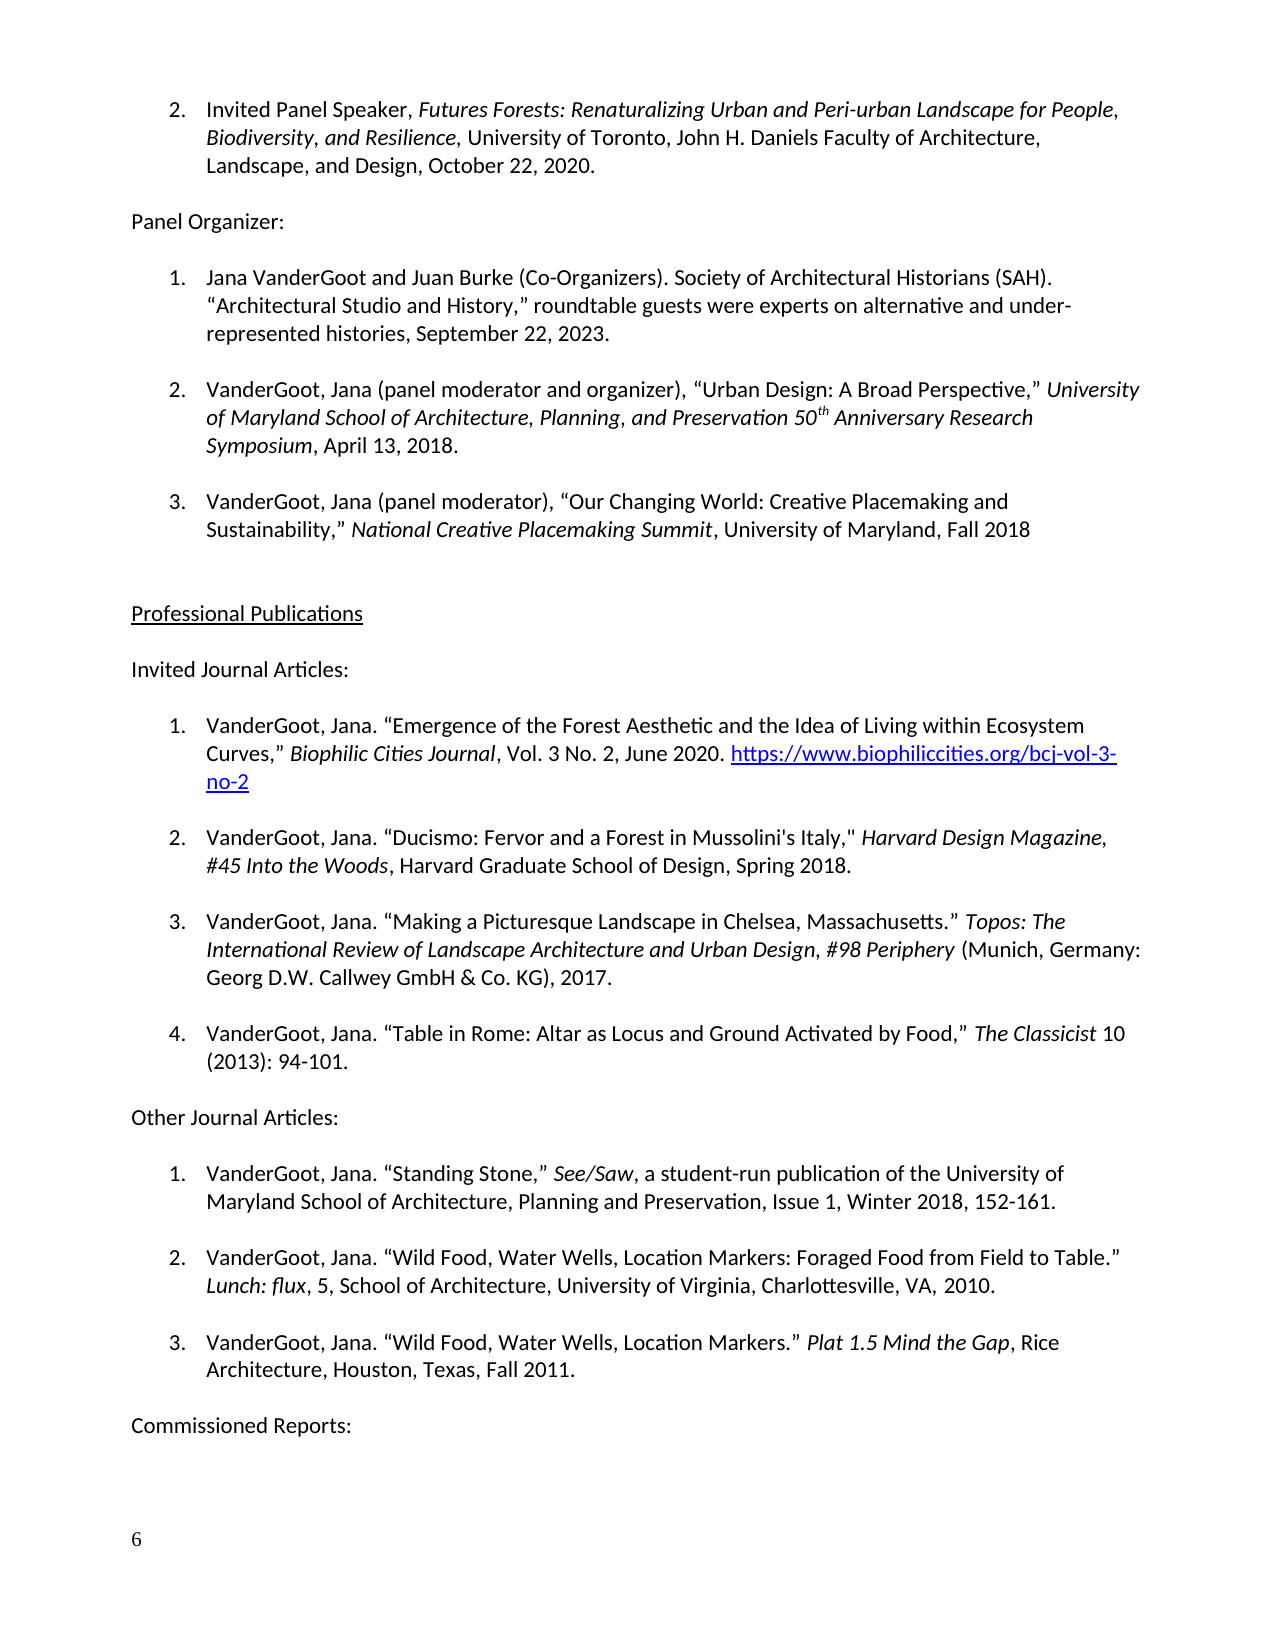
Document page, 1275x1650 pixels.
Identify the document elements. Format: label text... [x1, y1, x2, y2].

list VanderGoot, Jana. “Ducismo: Fervor and a Forest in Mussolini's Italy," Harvard Design Magazine, #45 Into the Woods, Harvard Graduate School of Design, Spring 2018. [169, 823, 1144, 879]
list VanderGoot, Jana. “Wild Food, Water Wells, Location Markers.” Plat 1.5 Mind the Gap, Rice Architecture, Houston, Texas, Fall 2011. [169, 1328, 1144, 1384]
text Panel Organizer: [131, 207, 1144, 235]
list Invited Panel Speaker, Futures Forests: Renaturalizing Urban and Peri-urban Landscape for People, Biodiversity, and Resilience, University of Toronto, John H. Daniels Faculty of Architecture, Landscape, and Design, October 22, 2020. [169, 95, 1144, 179]
list VanderGoot, Jana (panel moderator and organizer), “Urban Design: A Broad Perspective,” University of Maryland School of Architecture, Planning, and Preservation 50th Anniversary Research Symposium, April 13, 2018. [169, 375, 1144, 459]
list VanderGoot, Jana. “Table in Rome: Altar as Locus and Ground Activated by Food,” The Classicist 10 (2013): 94-101. [169, 1019, 1144, 1075]
list VanderGoot, Jana. “Emergence of the Forest Aesthetic and the Idea of Living within Ecosystem Curves,” Biophilic Cities Journal, Vol. 3 No. 2, June 2020. https://www.biophiliccities.org/bcj-vol-3-no-2 [169, 711, 1144, 795]
list VanderGoot, Jana (panel moderator), “Our Changing World: Creative Placemaking and Sustainability,” National Creative Placemaking Summit, University of Maryland, Fall 2018 [169, 487, 1144, 543]
list Jana VanderGoot and Juan Burke (Co-Organizers). Society of Architectural Historians (SAH). “Architectural Studio and History,” roundtable guests were experts on alternative and under-represented histories, September 22, 2023. [169, 263, 1144, 347]
list VanderGoot, Jana. “Making a Picturesque Landscape in Chelsea, Massachusetts.” Topos: The International Review of Landscape Architecture and Urban Design, #98 Periphery (Munich, Germany: Georg D.W. Callwey GmbH & Co. KG), 2017. [169, 907, 1144, 991]
list VanderGoot, Jana. “Standing Stone,” See/Saw, a student-run publication of the University of Maryland School of Architecture, Planning and Preservation, Issue 1, Winter 2018, 152-161. [169, 1159, 1144, 1216]
text Invited Journal Articles: [131, 655, 1144, 683]
text Commissioned Reports: [131, 1412, 1144, 1440]
text Professional Publications [131, 599, 1144, 627]
list VanderGoot, Jana. “Wild Food, Water Wells, Location Markers: Foraged Food from Field to Table.” Lunch: flux, 5, School of Architecture, University of Virginia, Charlottesville, VA, 2010. [169, 1243, 1144, 1299]
text Other Journal Articles: [131, 1103, 1144, 1131]
